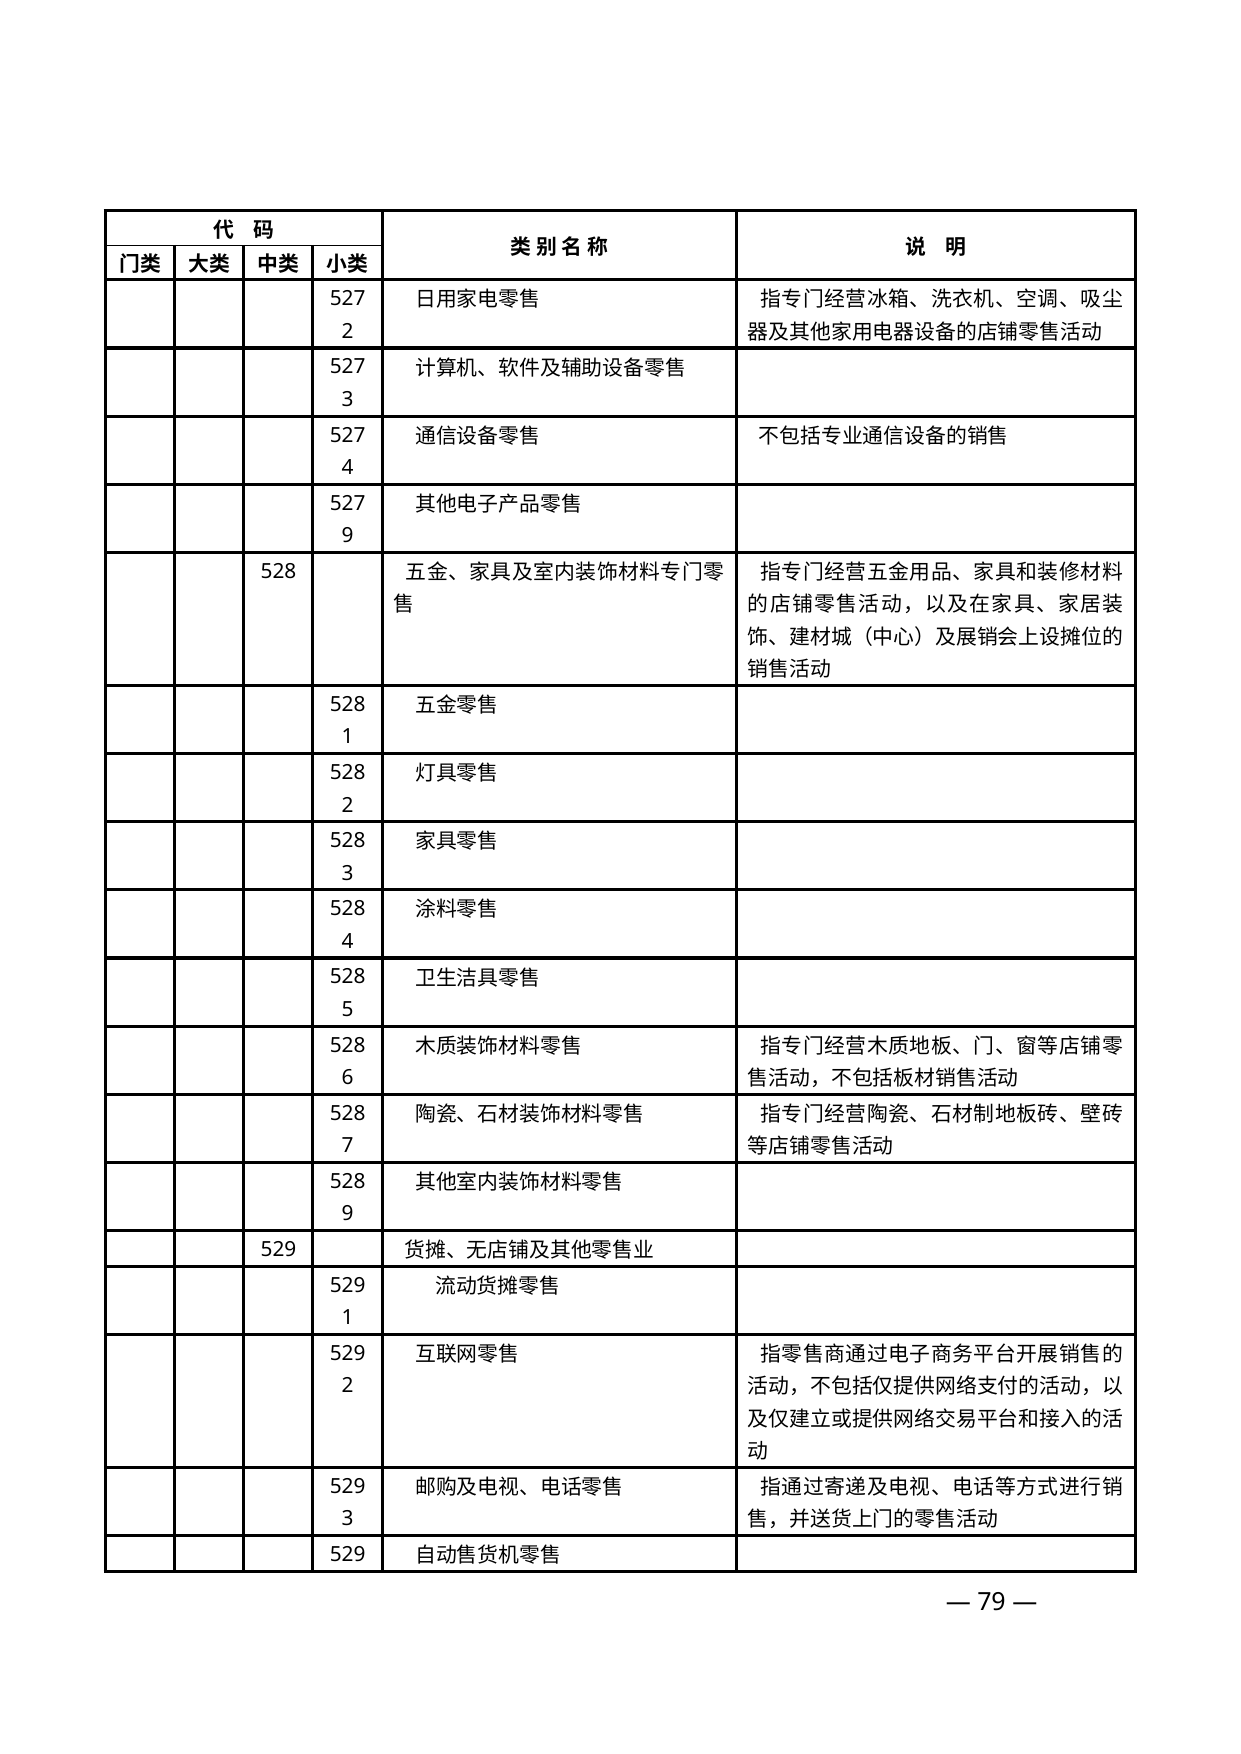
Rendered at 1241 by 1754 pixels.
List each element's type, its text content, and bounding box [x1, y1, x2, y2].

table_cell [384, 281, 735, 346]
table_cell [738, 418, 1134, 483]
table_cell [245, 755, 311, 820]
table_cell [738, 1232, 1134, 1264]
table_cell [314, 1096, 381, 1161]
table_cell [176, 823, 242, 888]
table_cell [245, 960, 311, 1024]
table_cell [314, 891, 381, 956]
table_header 说 明 [738, 212, 1134, 278]
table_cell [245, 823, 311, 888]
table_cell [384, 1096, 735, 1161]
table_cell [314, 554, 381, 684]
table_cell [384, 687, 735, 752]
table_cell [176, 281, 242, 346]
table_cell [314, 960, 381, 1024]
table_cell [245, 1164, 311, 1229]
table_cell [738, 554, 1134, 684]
table_header 类 别 名 称 [384, 212, 735, 278]
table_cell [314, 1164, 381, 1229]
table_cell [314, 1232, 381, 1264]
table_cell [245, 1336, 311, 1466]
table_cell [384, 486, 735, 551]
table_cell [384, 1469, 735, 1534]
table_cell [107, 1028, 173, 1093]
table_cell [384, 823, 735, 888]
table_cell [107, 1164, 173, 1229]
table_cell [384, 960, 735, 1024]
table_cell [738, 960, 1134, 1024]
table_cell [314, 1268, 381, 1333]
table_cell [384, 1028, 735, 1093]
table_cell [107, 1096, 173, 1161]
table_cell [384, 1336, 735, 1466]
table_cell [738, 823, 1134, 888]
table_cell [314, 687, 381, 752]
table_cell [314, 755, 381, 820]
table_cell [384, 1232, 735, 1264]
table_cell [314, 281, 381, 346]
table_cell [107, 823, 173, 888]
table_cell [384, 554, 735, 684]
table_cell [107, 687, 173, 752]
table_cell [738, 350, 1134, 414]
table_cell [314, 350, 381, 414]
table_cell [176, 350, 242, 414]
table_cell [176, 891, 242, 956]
table_cell 中类 [245, 246, 311, 278]
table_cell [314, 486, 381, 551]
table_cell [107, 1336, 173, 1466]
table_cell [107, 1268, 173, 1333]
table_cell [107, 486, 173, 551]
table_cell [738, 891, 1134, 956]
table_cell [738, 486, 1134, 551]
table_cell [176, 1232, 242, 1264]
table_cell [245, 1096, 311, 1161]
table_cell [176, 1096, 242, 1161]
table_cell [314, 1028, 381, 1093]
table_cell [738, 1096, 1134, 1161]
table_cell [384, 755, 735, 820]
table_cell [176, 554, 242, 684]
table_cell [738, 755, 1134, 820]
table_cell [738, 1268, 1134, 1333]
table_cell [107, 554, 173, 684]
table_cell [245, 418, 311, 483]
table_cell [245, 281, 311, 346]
table_cell 大类 [176, 246, 242, 278]
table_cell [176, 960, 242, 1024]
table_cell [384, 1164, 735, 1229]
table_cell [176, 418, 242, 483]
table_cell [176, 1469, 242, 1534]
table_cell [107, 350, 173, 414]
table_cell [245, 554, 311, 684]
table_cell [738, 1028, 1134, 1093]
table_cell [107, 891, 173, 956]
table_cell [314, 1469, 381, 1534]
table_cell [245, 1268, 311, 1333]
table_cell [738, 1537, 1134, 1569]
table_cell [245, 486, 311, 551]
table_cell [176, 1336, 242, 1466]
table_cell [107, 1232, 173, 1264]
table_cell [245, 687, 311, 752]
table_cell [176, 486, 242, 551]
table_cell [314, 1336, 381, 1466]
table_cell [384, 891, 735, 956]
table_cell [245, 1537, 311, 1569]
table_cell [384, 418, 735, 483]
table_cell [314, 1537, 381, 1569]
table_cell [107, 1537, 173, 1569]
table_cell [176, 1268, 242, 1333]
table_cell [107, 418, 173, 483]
table_header 代 码 [107, 212, 381, 245]
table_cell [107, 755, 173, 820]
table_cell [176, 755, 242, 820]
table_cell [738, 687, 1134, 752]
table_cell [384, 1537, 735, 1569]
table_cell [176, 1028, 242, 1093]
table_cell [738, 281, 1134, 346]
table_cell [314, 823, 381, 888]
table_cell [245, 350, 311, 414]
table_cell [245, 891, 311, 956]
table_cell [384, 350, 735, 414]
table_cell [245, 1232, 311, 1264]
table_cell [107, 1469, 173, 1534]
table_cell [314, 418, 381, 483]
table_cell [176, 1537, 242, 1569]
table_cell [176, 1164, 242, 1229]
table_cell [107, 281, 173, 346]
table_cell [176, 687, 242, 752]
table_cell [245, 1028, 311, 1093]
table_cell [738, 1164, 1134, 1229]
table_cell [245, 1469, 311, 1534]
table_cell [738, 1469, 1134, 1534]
table_cell 小类 [314, 246, 381, 278]
table_cell 门类 [107, 246, 173, 278]
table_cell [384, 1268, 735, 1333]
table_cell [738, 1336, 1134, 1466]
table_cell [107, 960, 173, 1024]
